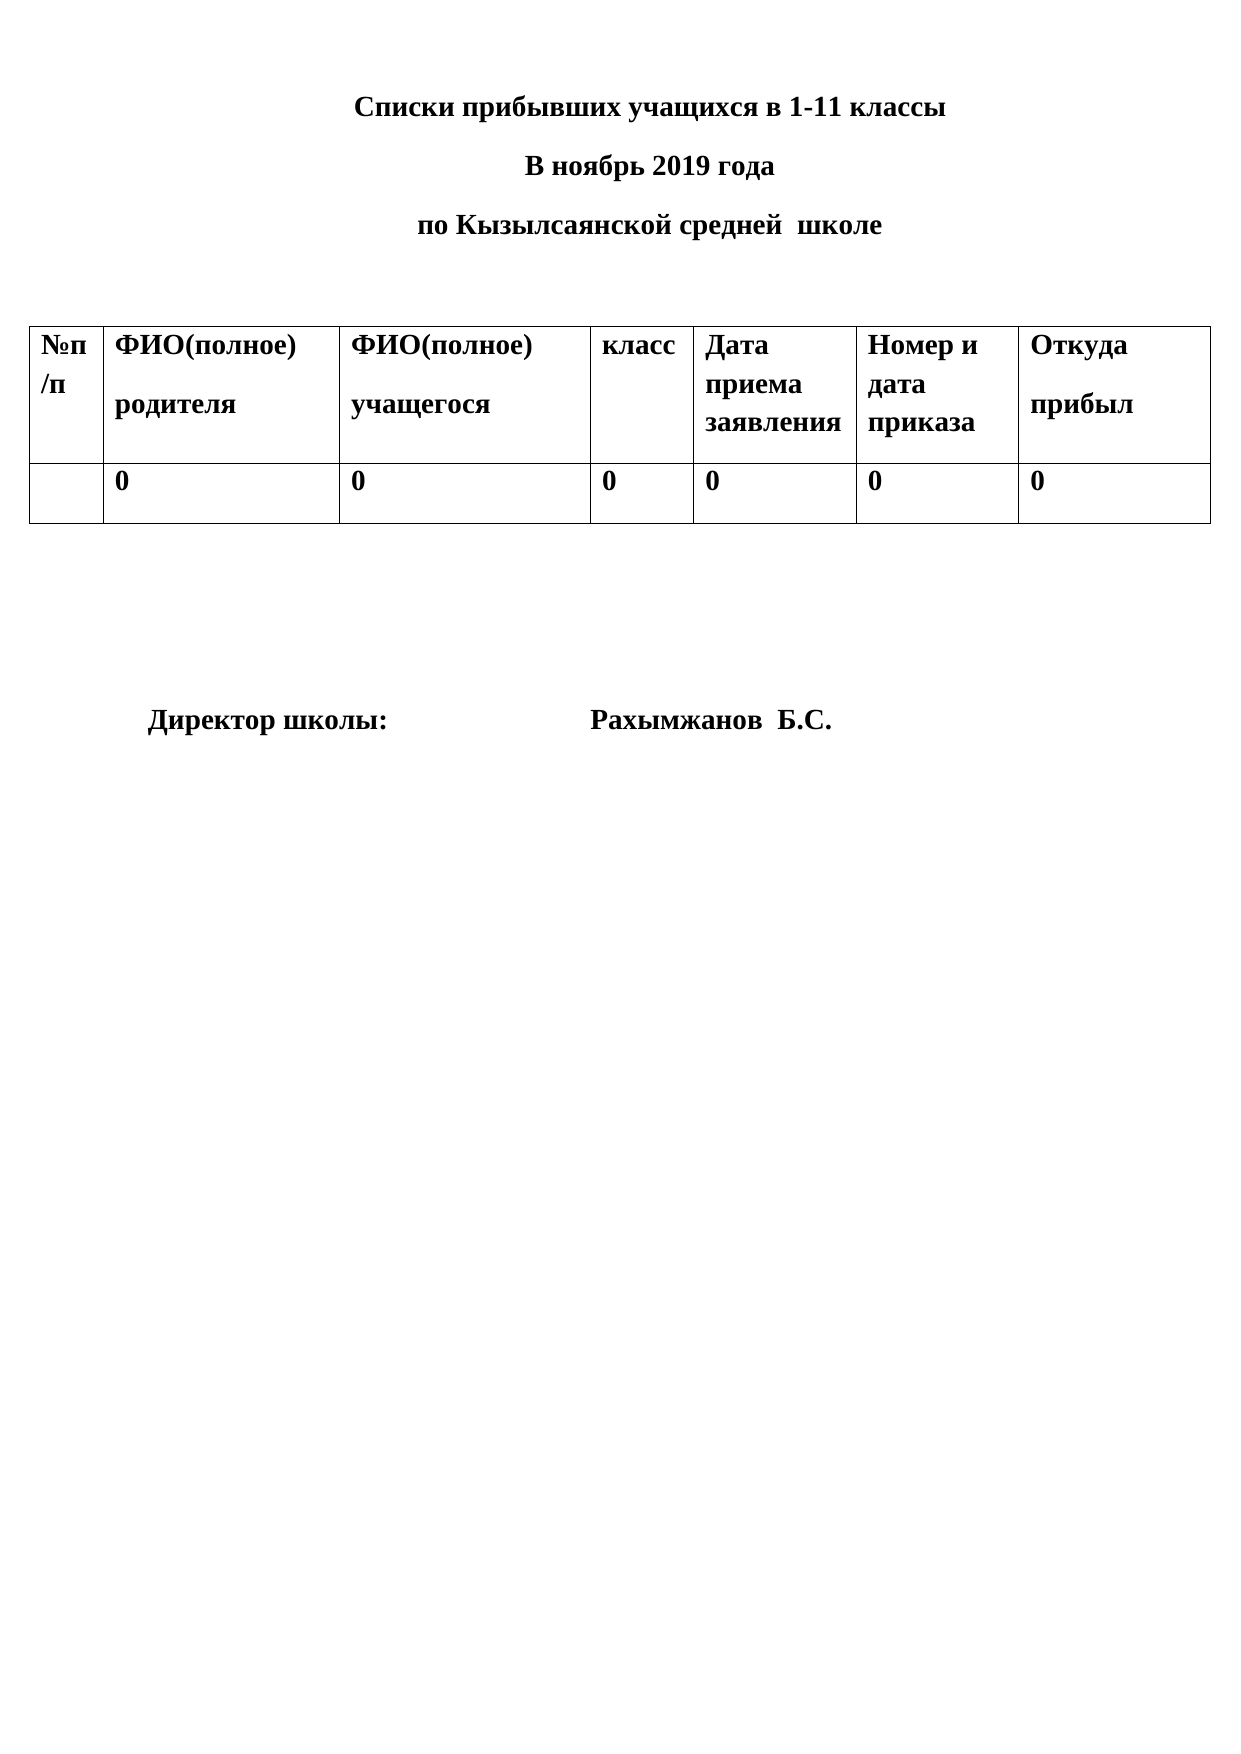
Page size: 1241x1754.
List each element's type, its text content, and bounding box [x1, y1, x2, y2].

table_header Дата приема заявления [694, 327, 856, 462]
table_cell 0 [694, 464, 856, 523]
text Директор школы: Рахымжанов Б.С. [148, 702, 1152, 736]
table_cell 0 [1019, 464, 1210, 523]
table_header Откуда прибыл [1019, 327, 1210, 462]
table_header №п/п [30, 327, 103, 462]
table_header ФИО(полное) родителя [104, 327, 339, 462]
table_header ФИО(полное) учащегося [340, 327, 590, 462]
table_header Номер и дата приказа [857, 327, 1018, 462]
table_cell 0 [104, 464, 339, 523]
text по Кызылсаянской средней школе [148, 207, 1152, 241]
text В ноябрь 2019 года [148, 148, 1152, 182]
table_cell 0 [340, 464, 590, 523]
table_header класс [591, 327, 693, 462]
table_cell 0 [857, 464, 1018, 523]
table_cell [30, 464, 103, 523]
text Списки прибывших учащихся в 1-11 классы [148, 89, 1152, 122]
table_cell 0 [591, 464, 693, 523]
